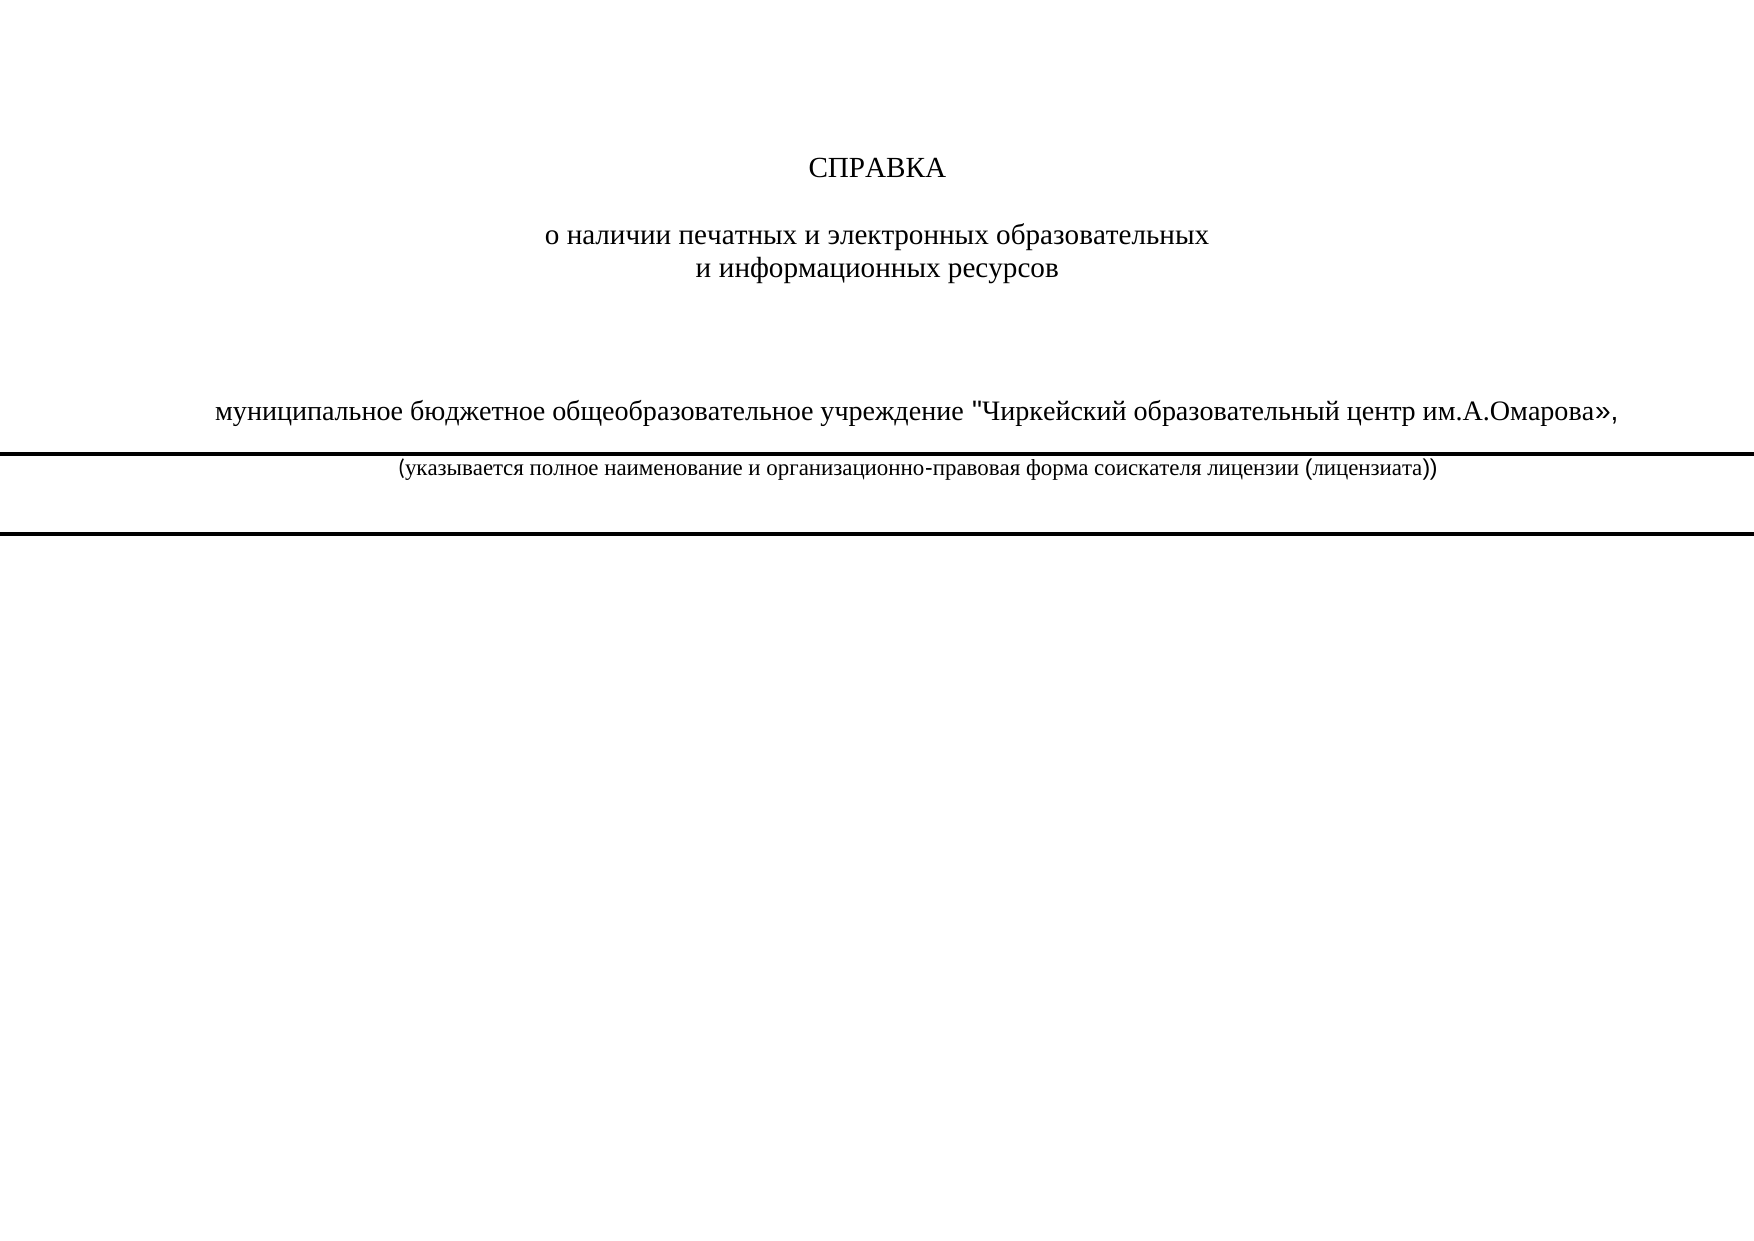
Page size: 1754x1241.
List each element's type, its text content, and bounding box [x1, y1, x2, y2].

list наличии печатных и электронных образовательных [544, 217, 1635, 251]
text муниципальное бюджетное общеобразовательное учреждение "Чиркейский образовательный центр им.А.Омарова», [150, 393, 1683, 426]
picture [0, 532, 1754, 536]
list информационных ресурсов [695, 251, 1635, 284]
text (указывается полное наименование и организационно-правовая форма соискателя лицензии (лицензиата)) [150, 453, 1685, 481]
text СПРАВКА [150, 150, 1604, 183]
picture [0, 452, 1754, 456]
